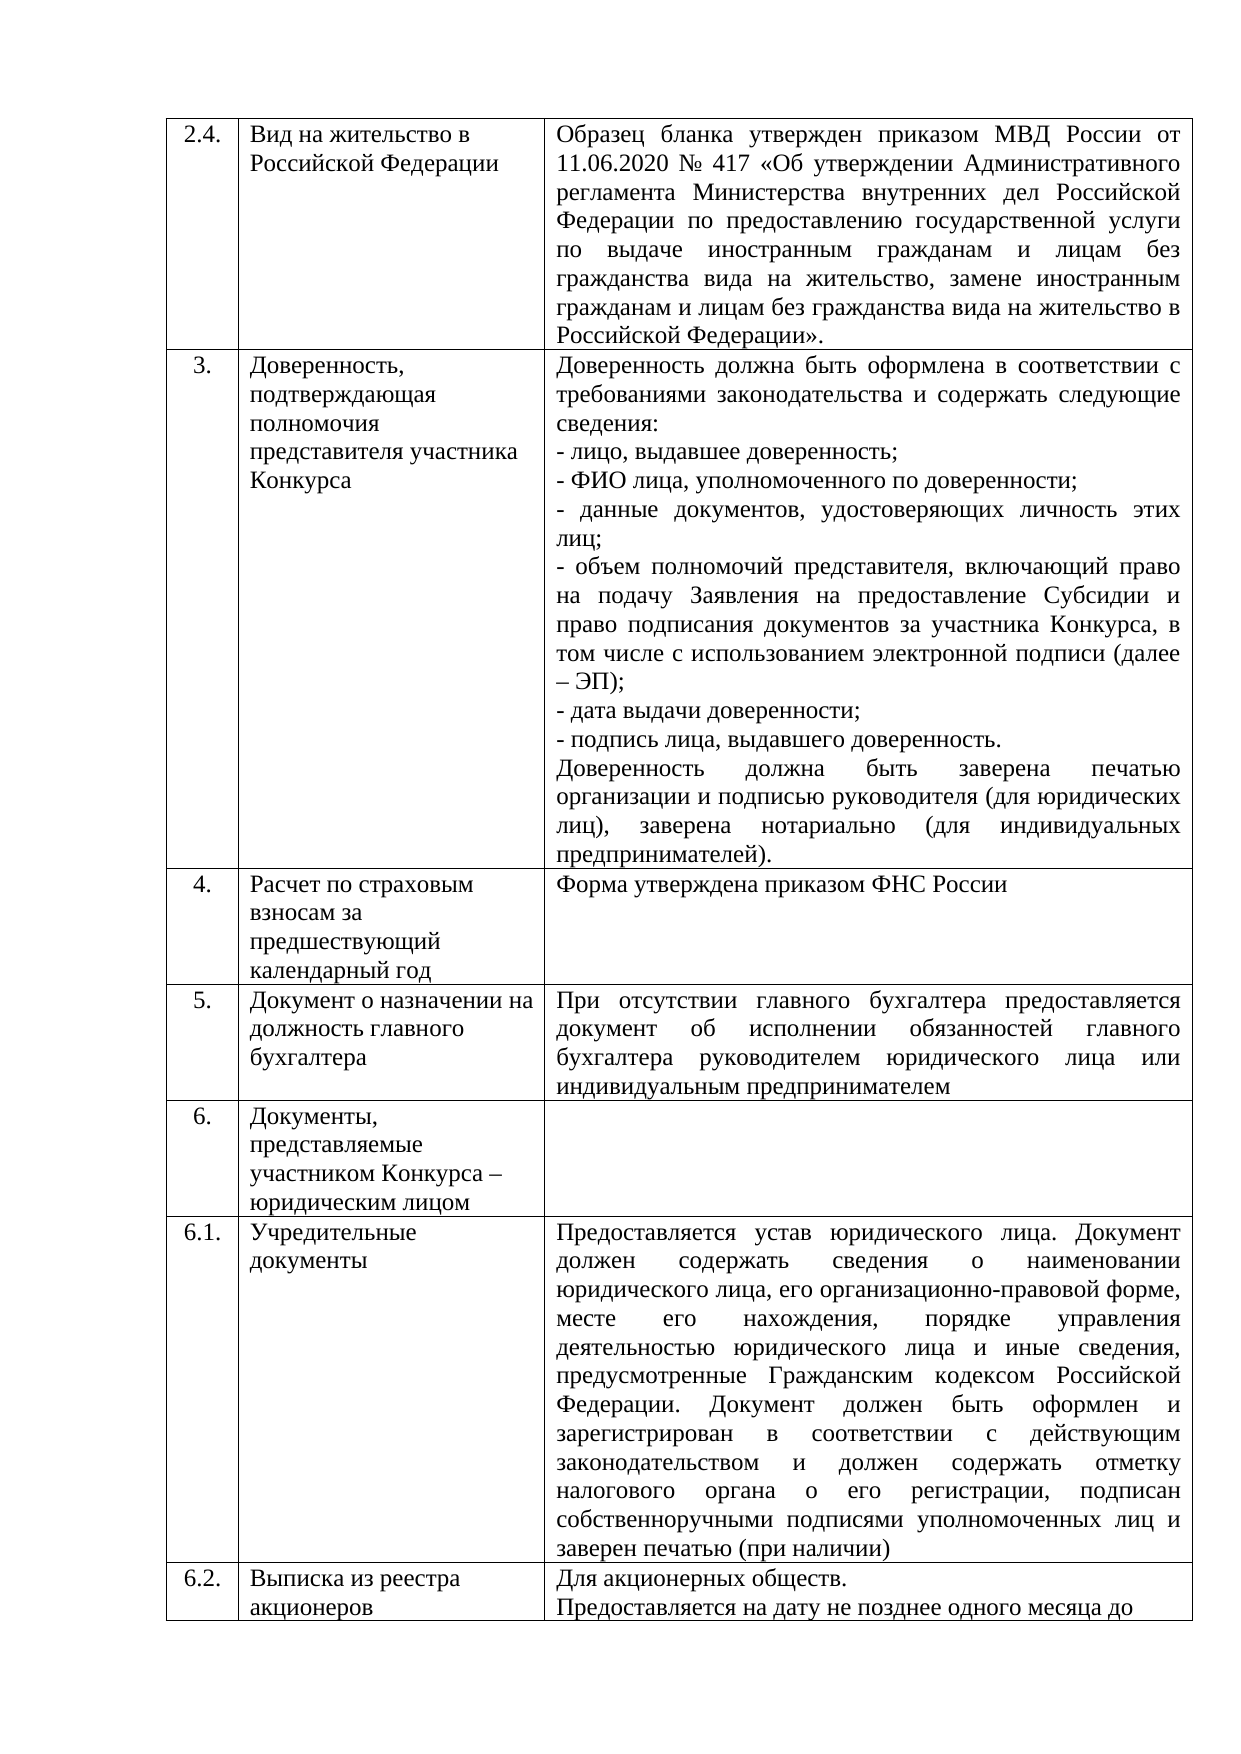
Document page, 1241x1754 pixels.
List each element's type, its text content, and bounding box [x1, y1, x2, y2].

table_cell 6. [167, 1101, 238, 1216]
table_cell [545, 1101, 1192, 1216]
table_cell 6.2. [167, 1563, 238, 1620]
table_cell 6.1. [167, 1217, 238, 1562]
table_cell Документ о назначении на должность главного бухгалтера [239, 985, 544, 1100]
table_cell 4. [167, 869, 238, 984]
table_cell 5. [167, 985, 238, 1100]
table_header Образец бланка утвержден приказом МВД России от 11.06.2020 № 417 «Об утверждении Административного регламента Министерства внутренних дел Российской Федерации по предоставлению государственной услуги по выдаче иностранным гражданам и лицам без гражданства вида на жительство, замене иностранным гражданам и лицам без гражданства вида на жительство в Российской Федерации». [545, 119, 1192, 349]
table_cell Расчет по страховым взносам за предшествующий календарный год [239, 869, 544, 984]
table_header 2.4. [167, 119, 238, 349]
table_cell Форма утверждена приказом ФНС России [545, 869, 1192, 984]
table_cell Учредительные документы [239, 1217, 544, 1562]
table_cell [239, 1563, 544, 1620]
table_cell Доверенность, подтверждающая полномочия представителя участника Конкурса [239, 350, 544, 868]
table_cell Документы, представляемые участником Конкурса – юридическим лицом [239, 1101, 544, 1216]
table_cell Предоставляется устав юридического лица. Документ должен содержать сведения о наименовании юридического лица, его организационно-правовой форме, месте его нахождения, порядке управления деятельностью юридического лица и иные сведения, предусмотренные Гражданским кодексом Российской Федерации. Документ должен быть оформлен и зарегистрирован в соответствии с действующим законодательством и должен содержать отметку налогового органа о его регистрации, подписан собственноручными подписями уполномоченных лиц и заверен печатью (при наличии) [545, 1217, 1192, 1562]
table_cell При отсутствии главного бухгалтера предоставляется документ об исполнении обязанностей главного бухгалтера руководителем юридического лица или индивидуальным предпринимателем [545, 985, 1192, 1100]
table_header Вид на жительство в Российской Федерации [239, 119, 544, 349]
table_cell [545, 1563, 1192, 1620]
table_cell 3. [167, 350, 238, 868]
table_cell Доверенность должна быть оформлена в соответствии с требованиями законодательства и содержать следующие сведения: - лицо, выдавшее доверенность; - ФИО лица, уполномоченного по доверенности; - данные документов, удостоверяющих личность этих лиц; - объем полномочий представителя, включающий право на подачу Заявления на предоставление Субсидии и право подписания документов за участника Конкурса, в том числе с использованием электронной подписи (далее – ЭП); - дата выдачи доверенности; - подпись лица, выдавшего доверенность. Доверенность должна быть заверена печатью организации и подписью руководителя (для юридических лиц), заверена нотариально (для индивидуальных предпринимателей). [545, 350, 1192, 868]
